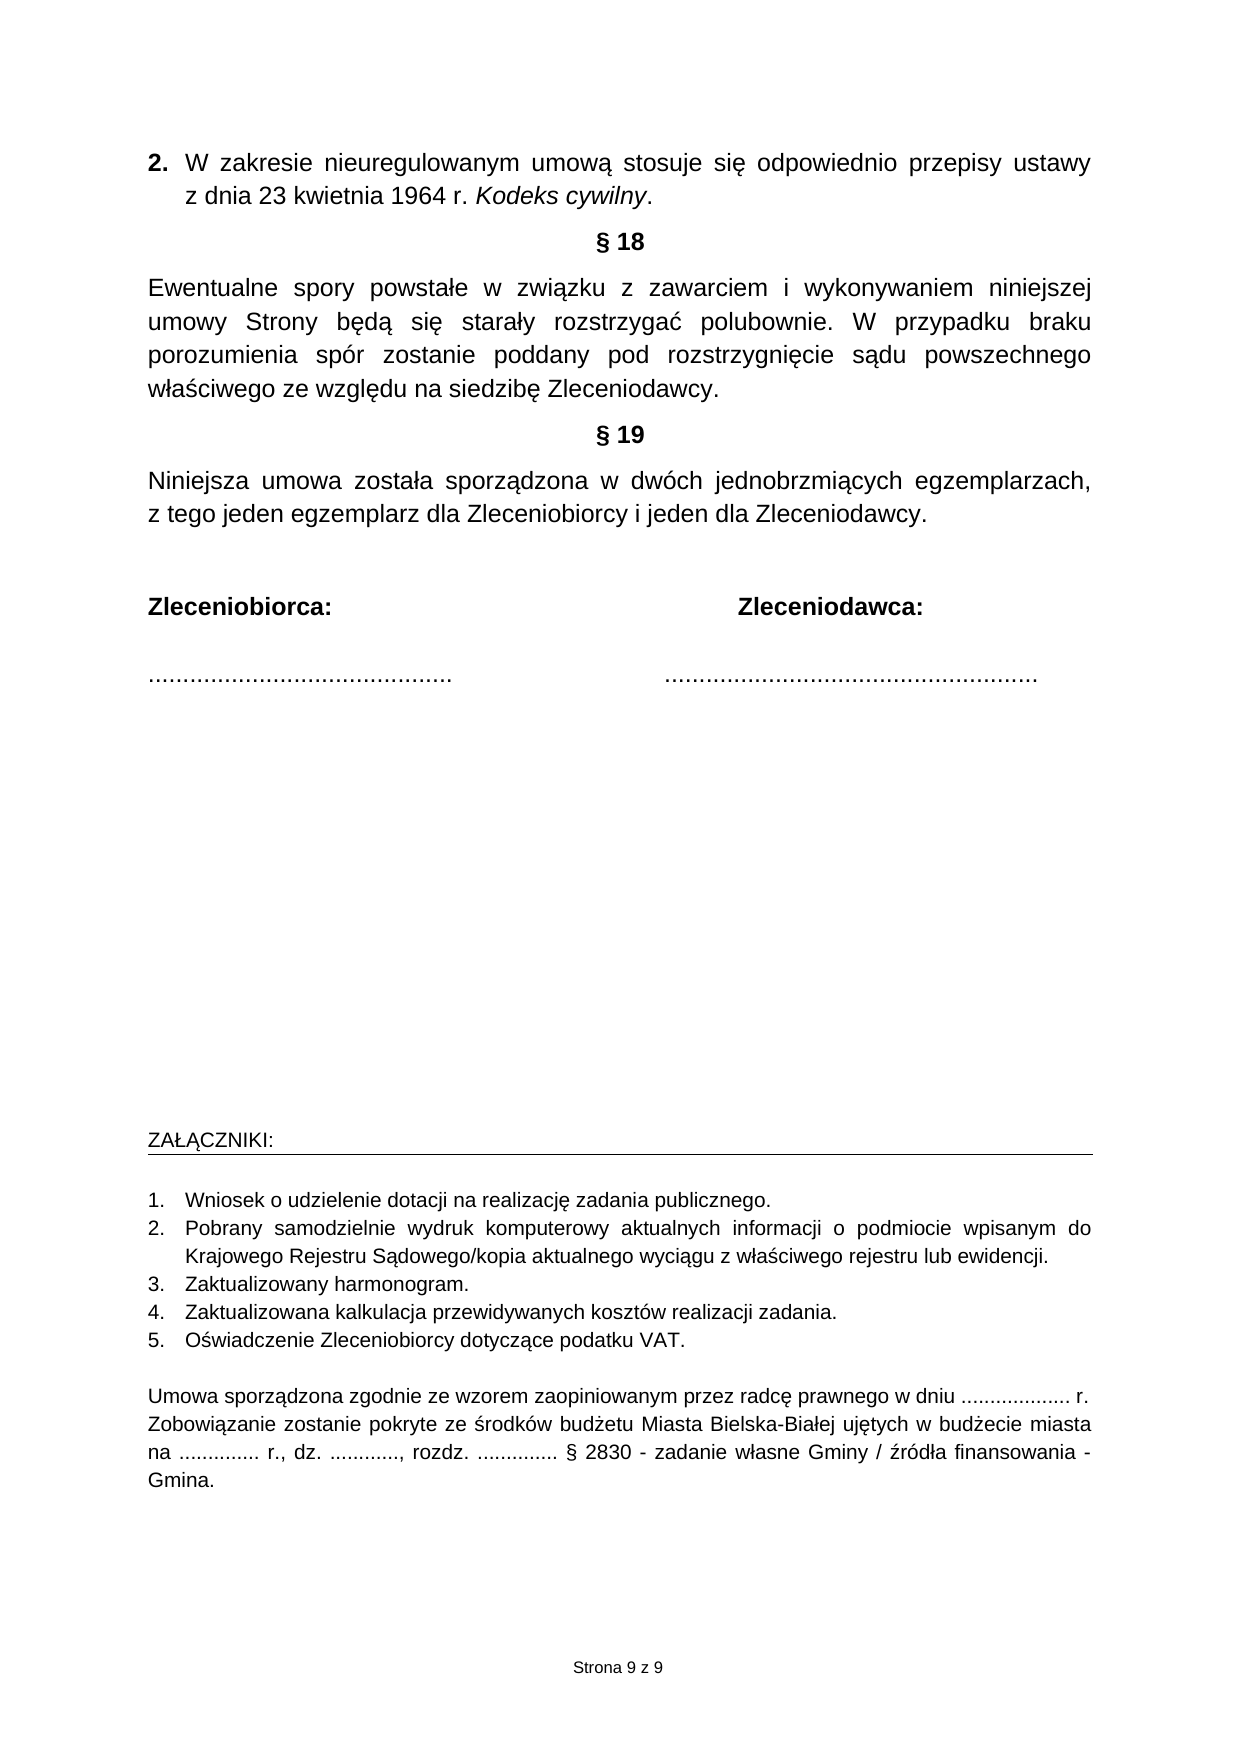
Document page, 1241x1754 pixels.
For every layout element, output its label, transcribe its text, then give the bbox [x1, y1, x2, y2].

text § 18 [148, 227, 1093, 256]
text Ewentualne spory powstałe w związku z zawarciem i wykonywaniem niniejszej umowy Strony będą się starały rozstrzygać polubownie. W przypadku braku porozumienia spór zostanie poddany pod rozstrzygnięcie sądu powszechnego właściwego ze względu na siedzibę Zleceniodawcy. [148, 273, 1093, 403]
text Umowa sporządzona zgodnie ze wzorem zaopiniowanym przez radcę prawnego w dniu ................... r. [148, 1383, 1093, 1407]
text ............................................ ...................................................... [148, 659, 1093, 687]
list Oświadczenie Zleceniobiorcy dotyczące podatku VAT. [148, 1327, 1093, 1351]
text Zleceniobiorca: Zleceniodawca: [148, 592, 1093, 620]
text § 19 [148, 420, 1093, 449]
text ZAŁĄCZNIKI: [148, 1128, 1093, 1154]
list Zaktualizowany harmonogram. [148, 1271, 1093, 1295]
list Pobrany samodzielnie wydruk komputerowy aktualnych informacji o podmiocie wpisanym do Krajowego Rejestru Sądowego/kopia aktualnego wyciągu z właściwego rejestru lub ewidencji. [148, 1215, 1093, 1267]
list Wniosek o udzielenie dotacji na realizację zadania publicznego. [148, 1187, 1093, 1211]
text Zobowiązanie zostanie pokryte ze środków budżetu Miasta Bielska-Białej ujętych w budżecie miasta na .............. r., dz. ............, rozdz. .............. § 2830 - zadanie własne Gminy / źródła finansowania - Gmina. [148, 1412, 1093, 1492]
text Niniejsza umowa została sporządzona w dwóch jednobrzmiących egzemplarzach, z tego jeden egzemplarz dla Zleceniobiorcy i jeden dla Zleceniodawcy. [148, 466, 1093, 528]
list Zaktualizowana kalkulacja przewidywanych kosztów realizacji zadania. [148, 1299, 1093, 1323]
list W zakresie nieuregulowanym umową stosuje się odpowiednio przepisy ustawy z dnia 23 kwietnia 1964 r. Kodeks cywilny. [148, 148, 1093, 210]
